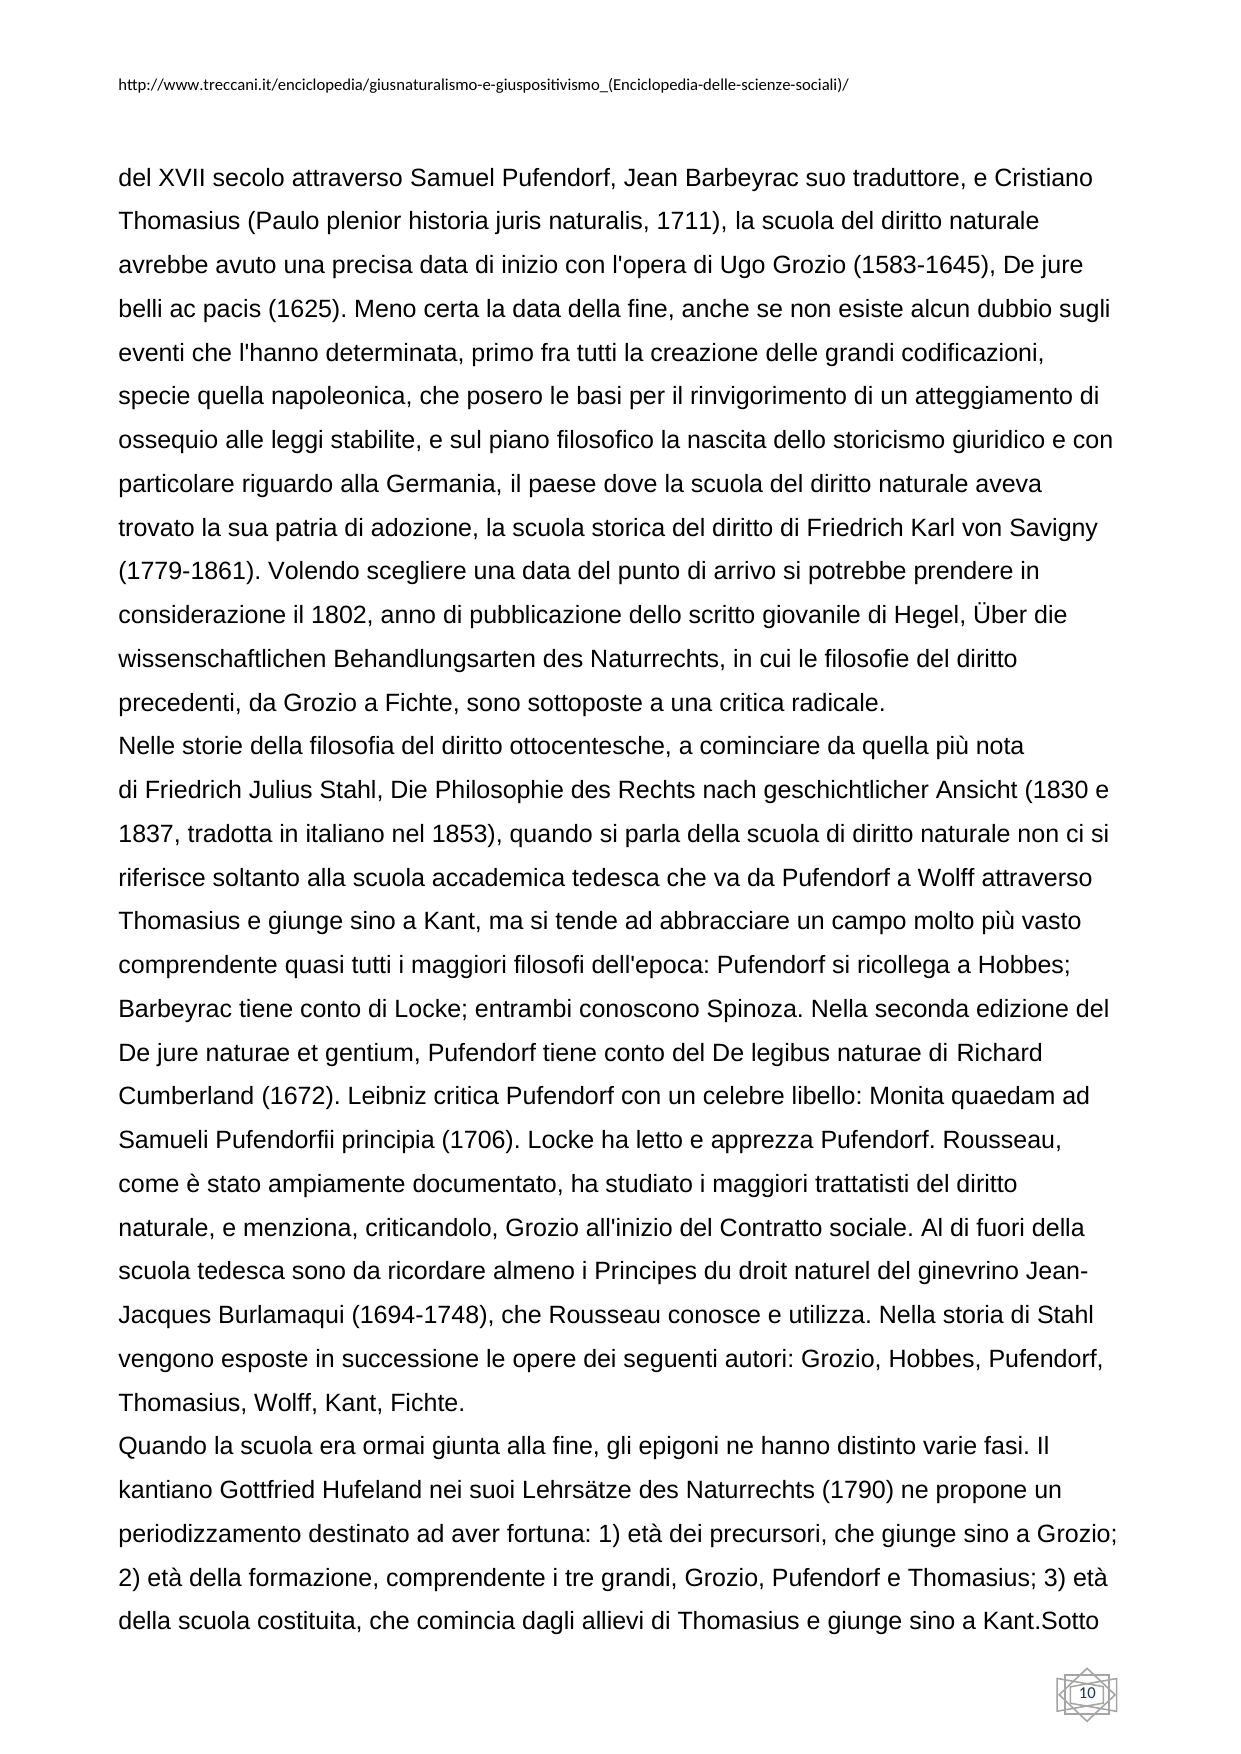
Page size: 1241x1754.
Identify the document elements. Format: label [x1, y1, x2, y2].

text [118, 148, 1122, 1635]
